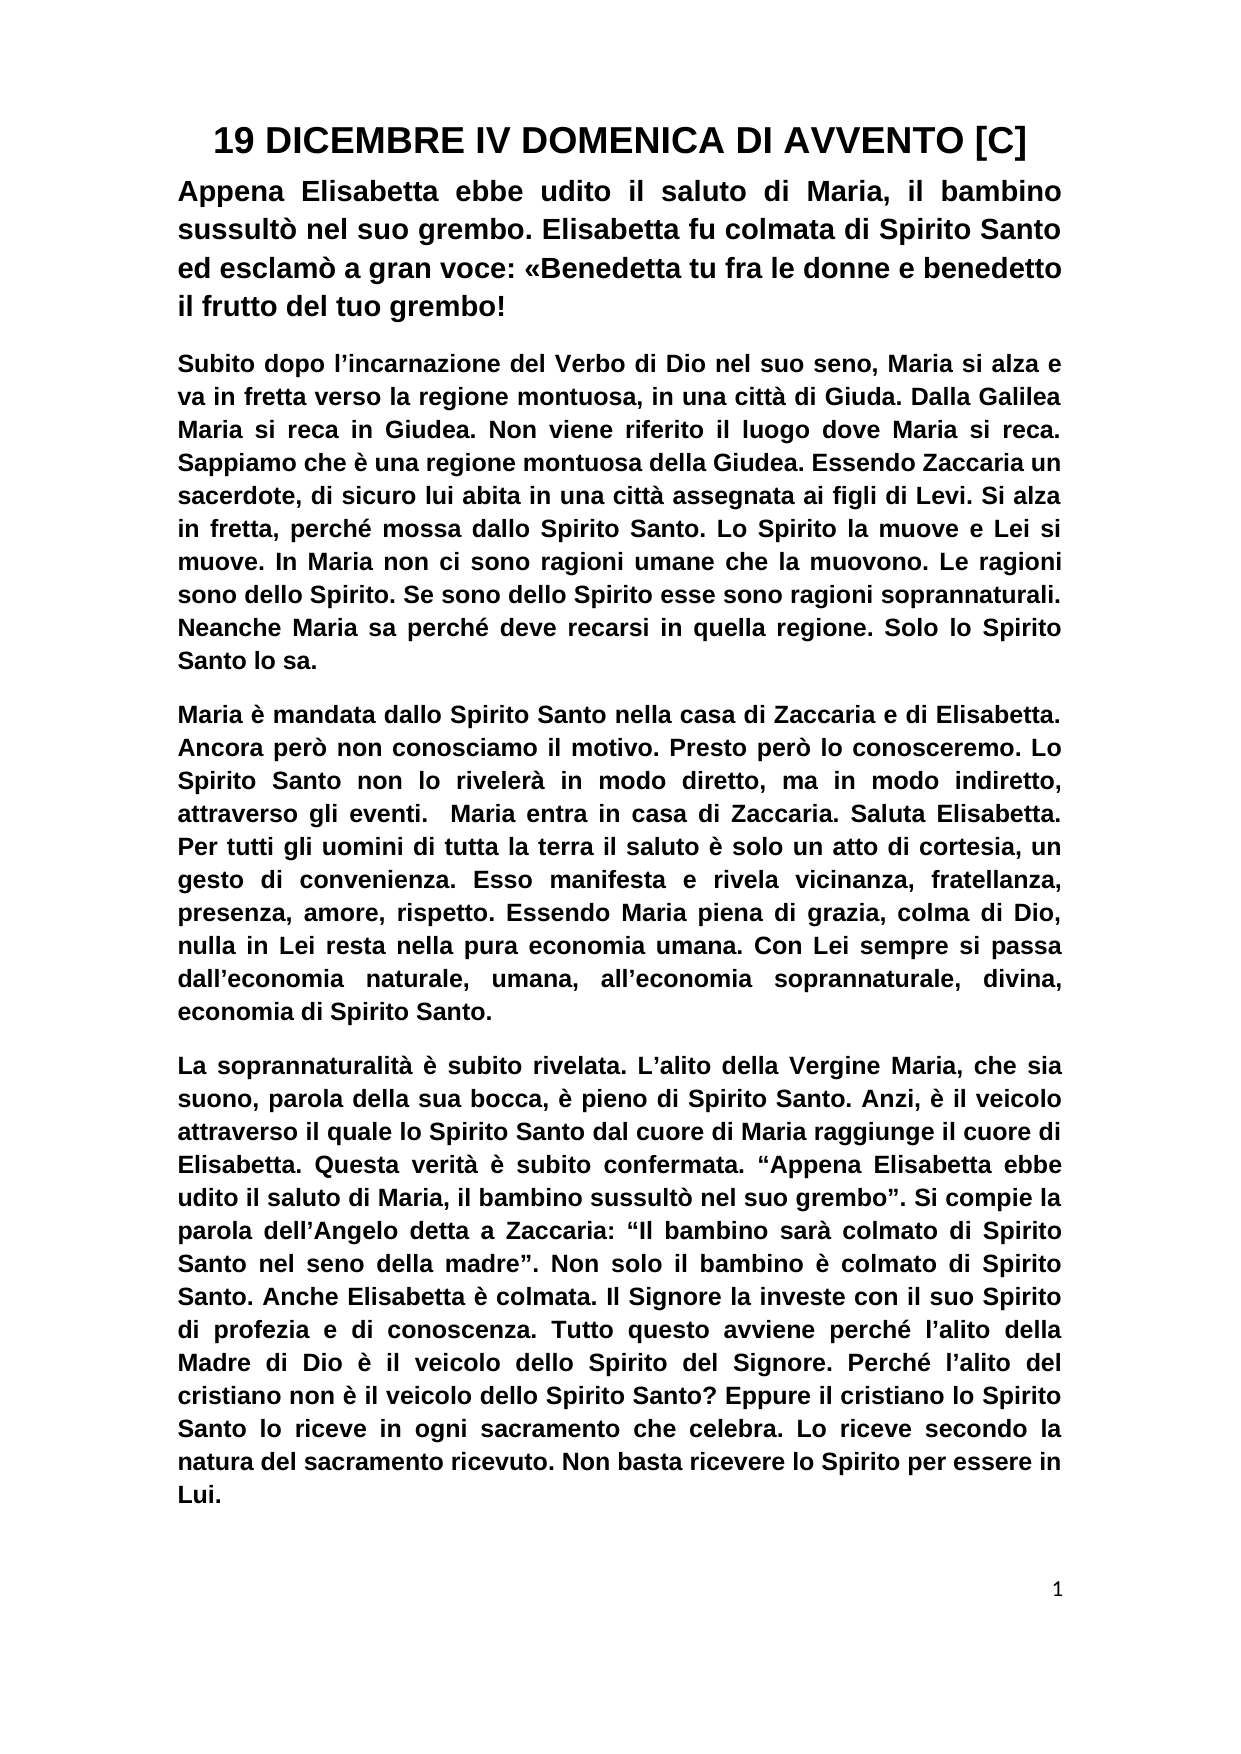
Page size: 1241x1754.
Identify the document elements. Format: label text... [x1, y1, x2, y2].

text 19 DICEMBRE IV DOMENICA DI AVVENTO [C] [177, 118, 1063, 161]
text La soprannaturalità è subito rivelata. L’alito della Vergine Maria, che sia suono, parola della sua bocca, è pieno di Spirito Santo. Anzi, è il veicolo attraverso il quale lo Spirito Santo dal cuore di Maria raggiunge il cuore di Elisabetta. Questa verità è subito confermata. “Appena Elisabetta ebbe udito il saluto di Maria, il bambino sussultò nel suo grembo”. Si compie la parola dell’Angelo detta a Zaccaria: “Il bambino sarà colmato di Spirito Santo nel seno della madre”. Non solo il bambino è colmato di Spirito Santo. Anche Elisabetta è colmata. Il Signore la investe con il suo Spirito di profezia e di conoscenza. Tutto questo avviene perché l’alito della Madre di Dio è il veicolo dello Spirito del Signore. Perché l’alito del cristiano non è il veicolo dello Spirito Santo? Eppure il cristiano lo Spirito Santo lo riceve in ogni sacramento che celebra. Lo riceve secondo la natura del sacramento ricevuto. Non basta ricevere lo Spirito per essere in Lui. [177, 1051, 1063, 1509]
text Appena Elisabetta ebbe udito il saluto di Maria, il bambino sussultò nel suo grembo. Elisabetta fu colmata di Spirito Santo ed esclamò a gran voce: «Benedetta tu fra le donne e benedetto il frutto del tuo grembo! [177, 174, 1063, 323]
text Subito dopo l’incarnazione del Verbo di Dio nel suo seno, Maria si alza e va in fretta verso la regione montuosa, in una città di Giuda. Dalla Galilea Maria si reca in Giudea. Non viene riferito il luogo dove Maria si reca. Sappiamo che è una regione montuosa della Giudea. Essendo Zaccaria un sacerdote, di sicuro lui abita in una città assegnata ai figli di Levi. Si alza in fretta, perché mossa dallo Spirito Santo. Lo Spirito la muove e Lei si muove. In Maria non ci sono ragioni umane che la muovono. Le ragioni sono dello Spirito. Se sono dello Spirito esse sono ragioni soprannaturali. Neanche Maria sa perché deve recarsi in quella regione. Solo lo Spirito Santo lo sa. [177, 349, 1063, 675]
text Maria è mandata dallo Spirito Santo nella casa di Zaccaria e di Elisabetta. Ancora però non conosciamo il motivo. Presto però lo conosceremo. Lo Spirito Santo non lo rivelerà in modo diretto, ma in modo indiretto, attraverso gli eventi. Maria entra in casa di Zaccaria. Saluta Elisabetta. Per tutti gli uomini di tutta la terra il saluto è solo un atto di cortesia, un gesto di convenienza. Esso manifesta e rivela vicinanza, fratellanza, presenza, amore, rispetto. Essendo Maria piena di grazia, colma di Dio, nulla in Lei resta nella pura economia umana. Con Lei sempre si passa dall’economia naturale, umana, all’economia soprannaturale, divina, economia di Spirito Santo. [177, 700, 1063, 1026]
